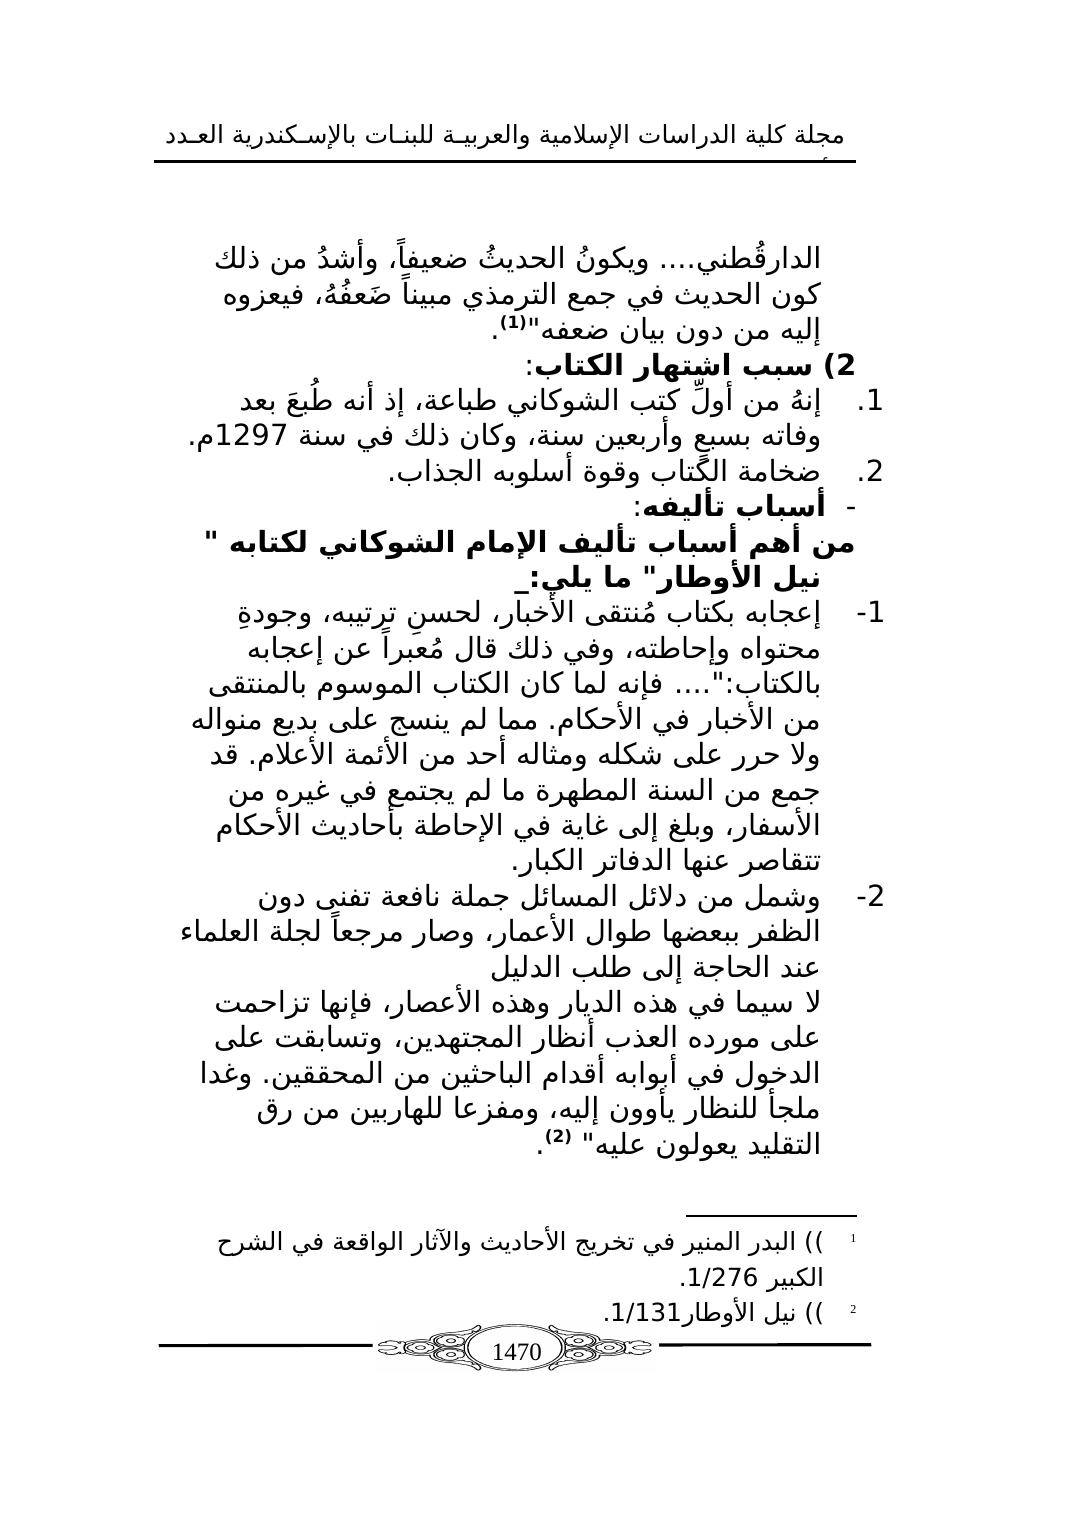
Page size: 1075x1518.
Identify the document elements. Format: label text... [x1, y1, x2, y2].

list إعجابه بكتاب مُنتقى الأخبار، لحسنِ ترتيبه، وجودةِ محتواه وإحاطته، وفي ذلك قال مُعبراً عن إعجابه بالكتاب:".... فإنه لما كان الكتاب الموسوم بالمنتقى من الأخبار في الأحكام. مما لم ينسج على بديع منواله ولا حرر على شكله ومثاله أحد من الأئمة الأعلام. قد جمع من السنة المطهرة ما لم يجتمع في غيره من الأسفار، وبلغ إلى غاية في الإحاطة بأحاديث الأحكام تتقاصر عنها الدفاتر الكبار. [177, 594, 856, 878]
picture [372, 1321, 660, 1373]
list وشمل من دلائل المسائل جملة نافعة تفنى دون الظفر ببعضها طوال الأعمار، وصار مرجعاً لجلة العلماء عند الحاجة إلى طلب الدليل لا سيما في هذه الديار وهذه الأعصار، فإنها تزاحمت على مورده العذب أنظار المجتهدين، وتسابقت على الدخول في أبوابه أقدام الباحثين من المحققين. وغدا ملجأ للنظار يأوون إليه، ومفزعا للهاربين من رق التقليد يعولون عليه" (). [177, 878, 856, 1161]
text من أهم أسباب تأليف الإمام الشوكاني لكتابه " نيل الأوطار" ما يلي:_ [177, 524, 856, 594]
list إنهُ من أولِّ كتب الشوكاني طباعة، إذ أنه طُبعَ بعد وفاته بسبعٍ وأربعين سنة، وكان ذلك في سنة 1297م. [177, 382, 856, 453]
text - أسباب تأليفه: [177, 488, 856, 524]
list ضخامة الكتاب وقوة أسلوبه الجذاب. [177, 453, 856, 488]
text 2) سبب اشتهار الكتاب: [177, 347, 856, 382]
